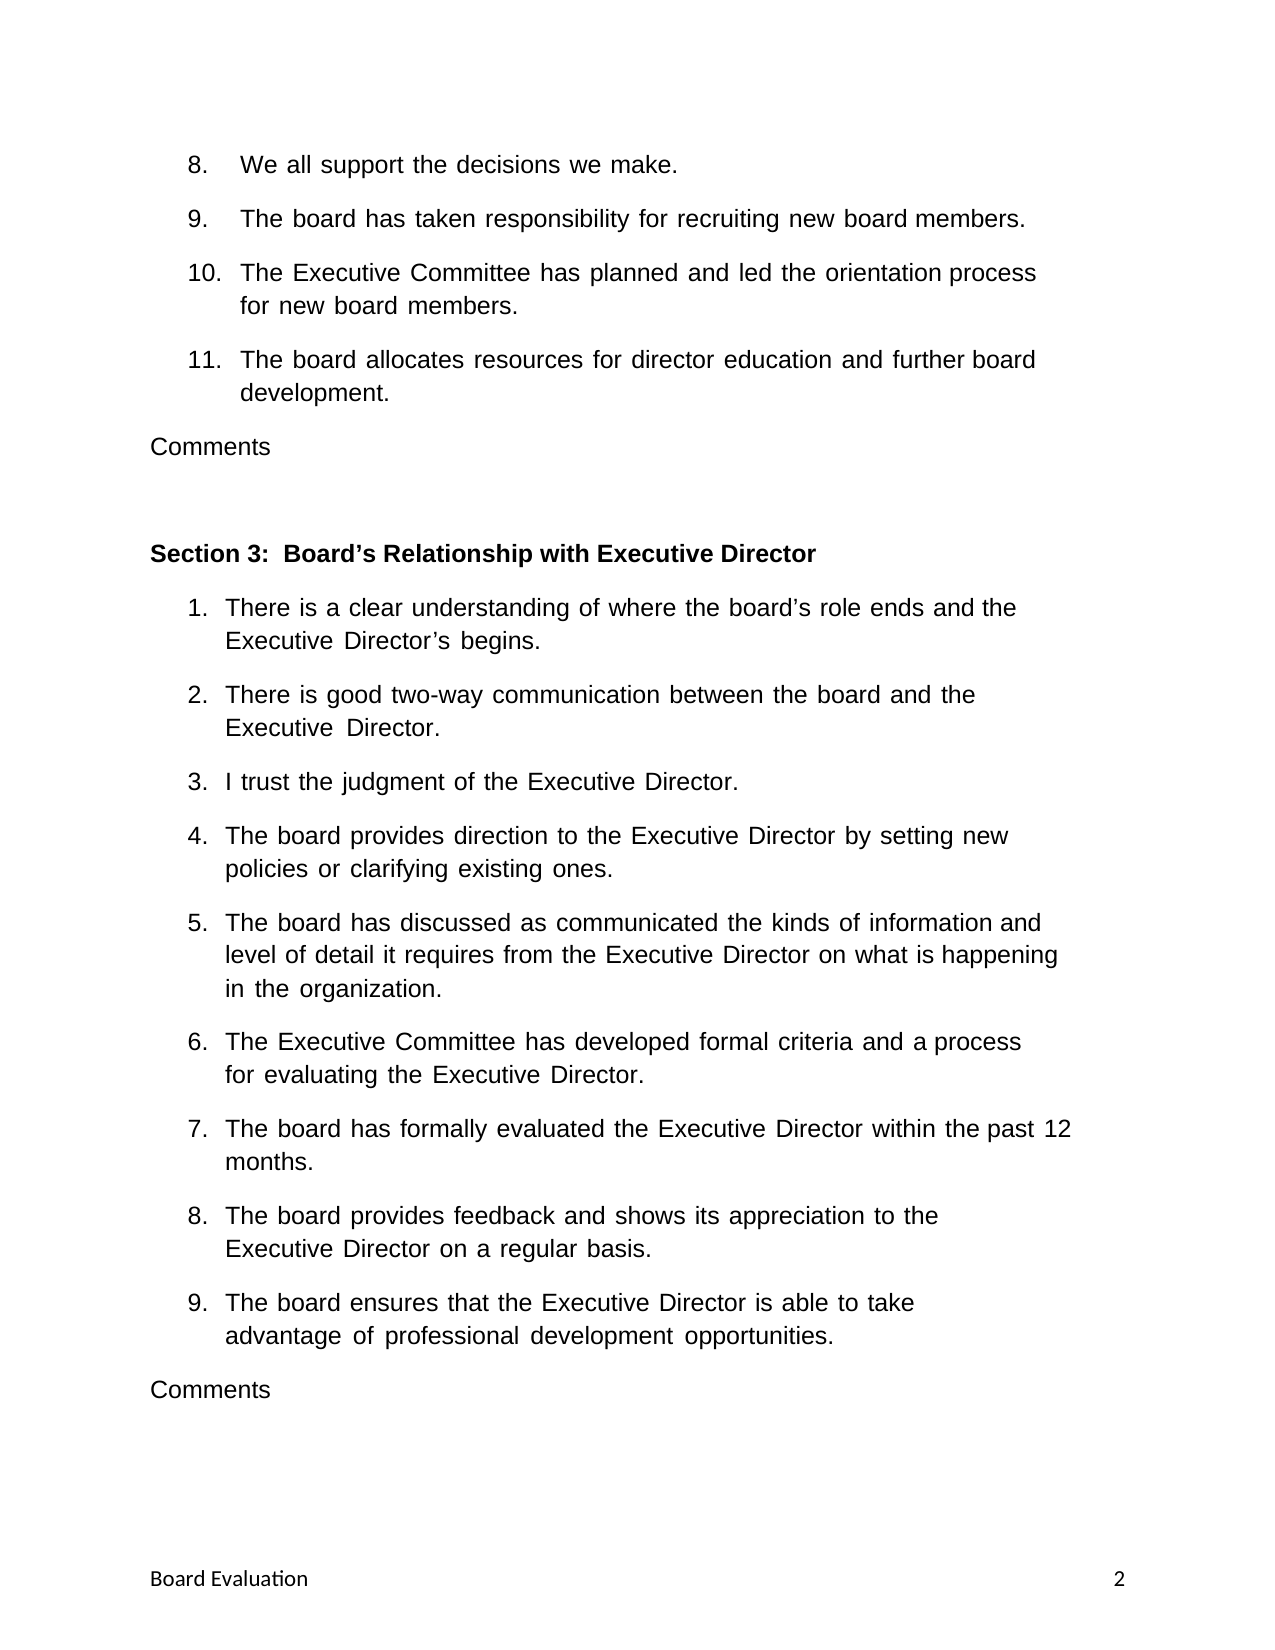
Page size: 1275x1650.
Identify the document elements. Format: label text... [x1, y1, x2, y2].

list The Executive Committee has developed formal criteria and a process for evaluating the Executive Director. [187, 1027, 1040, 1089]
list The board provides feedback and shows its appreciation to the Executive Director on a regular basis. [187, 1201, 1047, 1263]
list The Executive Committee has planned and led the orientation process for new board members. [187, 258, 1040, 319]
list There is a clear understanding of where the board’s role ends and the Executive Director’s begins. [187, 593, 1071, 655]
list The board has taken responsibility for recruiting new board members. [187, 204, 1075, 233]
list The board has formally evaluated the Executive Director within the past 12 months. [187, 1114, 1075, 1176]
text Comments [150, 1375, 1031, 1404]
list I trust the judgment of the Executive Director. [187, 767, 1072, 796]
text Section 3: Board’s Relationship with Executive Director [150, 539, 1071, 568]
list The board allocates resources for director education and further board development. [187, 344, 1091, 406]
list The board ensures that the Executive Director is able to take advantage of professional development opportunities. [187, 1288, 1031, 1350]
text Comments [150, 431, 1091, 460]
list The board provides direction to the Executive Director by setting new policies or clarifying existing ones. [187, 821, 1094, 882]
list There is good two-way communication between the board and the Executive Director. [187, 680, 1072, 742]
list We all support the decisions we make. [187, 150, 1071, 179]
list The board has discussed as communicated the kinds of information and level of detail it requires from the Executive Director on what is happening in the organization. [187, 907, 1083, 1002]
